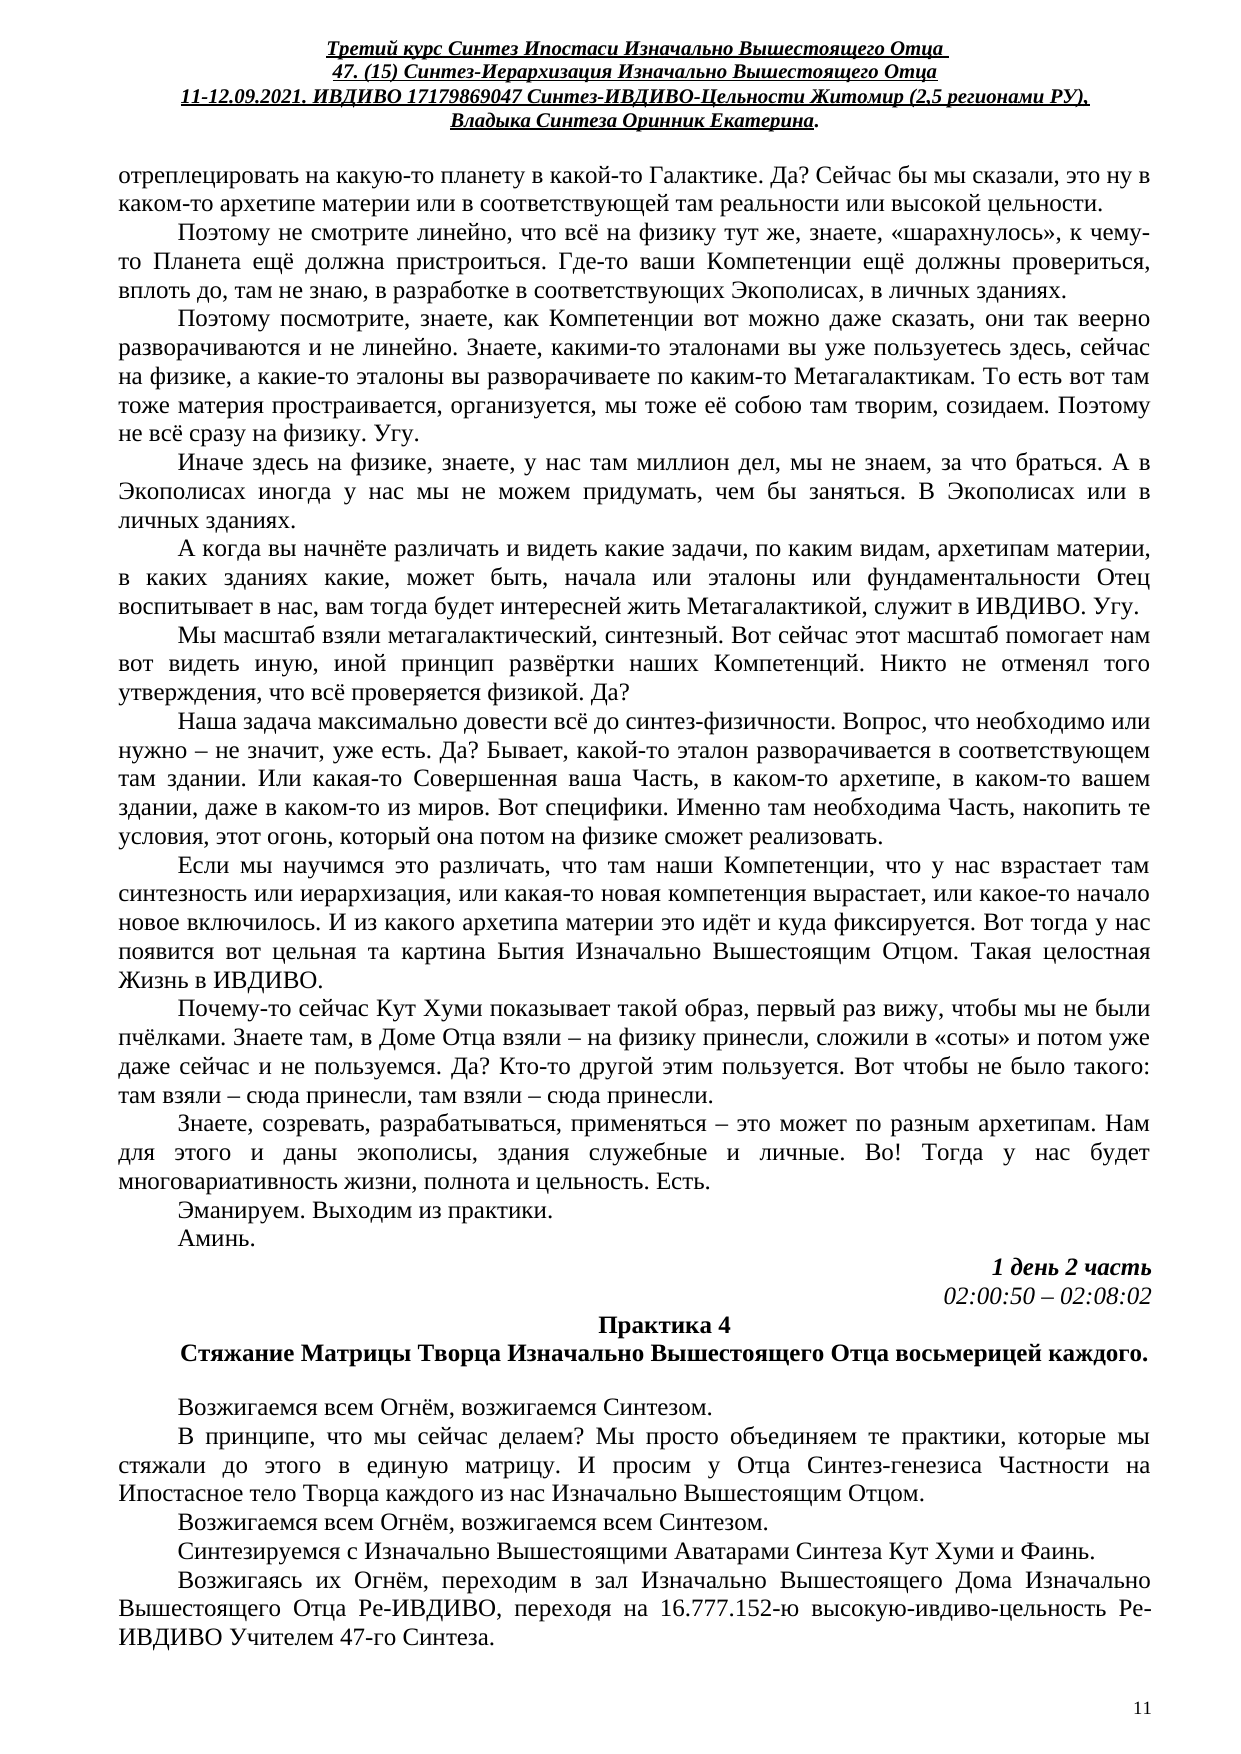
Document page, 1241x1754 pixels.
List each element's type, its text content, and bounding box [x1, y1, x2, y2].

text В принципе, что мы сейчас делаем? Мы просто объединяем те практики, которые мы стяжали до этого в единую матрицу. И просим у Отца Синтез-генезиса Частности на Ипостасное тело Творца каждого из нас Изначально Вышестоящим Отцом. [118, 1421, 1152, 1507]
text Мы масштаб взяли метагалактический, синтезный. Вот сейчас этот масштаб помогает нам вот видеть иную, иной принцип развёртки наших Компетенций. Никто не отменял того утверждения, что всё проверяется физикой. Да? [118, 620, 1152, 706]
text 1 день 2 часть [118, 1252, 1152, 1281]
text Возжигаемся всем Огнём, возжигаемся Синтезом. [118, 1392, 1152, 1421]
text Поэтому не смотрите линейно, что всё на физику тут же, знаете, «шарахнулось», к чему-то Планета ещё должна пристроиться. Где-то ваши Компетенции ещё должны провериться, вплоть до, там не знаю, в разработке в соответствующих Экополисах, в личных зданиях. [118, 217, 1152, 303]
text Наша задача максимально довести всё до синтез-физичности. Вопрос, что необходимо или нужно – не значит, уже есть. Да? Бывает, какой-то эталон разворачивается в соответствующем там здании. Или какая-то Совершенная ваша Часть, в каком-то архетипе, в каком-то вашем здании, даже в каком-то из миров. Вот специфики. Именно там необходима Часть, накопить те условия, этот огонь, который она потом на физике сможет реализовать. [118, 706, 1152, 850]
text Возжигаемся всем Огнём, возжигаемся всем Синтезом. [118, 1507, 1152, 1536]
text Возжигаясь их Огнём, переходим в зал Изначально Вышестоящего Дома Изначально Вышестоящего Отца Ре-ИВДИВО, переходя на 16.777.152-ю высокую-ивдиво-цельность Ре-ИВДИВО Учителем 47-го Синтеза. [118, 1565, 1152, 1651]
text Если мы научимся это различать, что там наши Компетенции, что у нас взрастает там синтезность или иерархизация, или какая-то новая компетенция вырастает, или какое-то начало новое включилось. И из какого архетипа материи это идёт и куда фиксируется. Вот тогда у нас появится вот цельная та картина Бытия Изначально Вышестоящим Отцом. Такая целостная Жизнь в ИВДИВО. [118, 850, 1152, 993]
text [118, 160, 1152, 217]
text Поэтому посмотрите, знаете, как Компетенции вот можно даже сказать, они так веерно разворачиваются и не линейно. Знаете, какими-то эталонами вы уже пользуетесь здесь, сейчас на физике, а какие-то эталоны вы разворачиваете по каким-то Метагалактикам. То есть вот там тоже материя простраивается, организуется, мы тоже её собою там творим, созидаем. Поэтому не всё сразу на физику. Угу. [118, 303, 1152, 447]
text Практика 4 [118, 1310, 1152, 1338]
text Стяжание Матрицы Творца Изначально Вышестоящего Отца восьмерицей каждого. [118, 1338, 1152, 1367]
text 02:00:50 – 02:08:02 [118, 1281, 1152, 1310]
text Иначе здесь на физике, знаете, у нас там миллион дел, мы не знаем, за что браться. А в Экополисах иногда у нас мы не можем придумать, чем бы заняться. В Экополисах или в личных зданиях. [118, 447, 1152, 533]
text Знаете, созревать, разрабатываться, применяться – это может по разным архетипам. Нам для этого и даны экополисы, здания служебные и личные. Во! Тогда у нас будет многовариативность жизни, полнота и цельность. Есть. [118, 1108, 1152, 1195]
text Синтезируемся с Изначально Вышестоящими Аватарами Синтеза Кут Хуми и Фаинь. [118, 1536, 1152, 1565]
text Почему-то сейчас Кут Хуми показывает такой образ, первый раз вижу, чтобы мы не были пчёлками. Знаете там, в Доме Отца взяли – на физику принесли, сложили в «соты» и потом уже даже сейчас и не пользуемся. Да? Кто-то другой этим пользуется. Вот чтобы не было такого: там взяли – сюда принесли, там взяли – сюда принесли. [118, 993, 1152, 1108]
text Эманируем. Выходим из практики. [118, 1195, 1152, 1223]
text Аминь. [118, 1223, 1152, 1252]
text А когда вы начнёте различать и видеть какие задачи, по каким видам, архетипам материи, в каких зданиях какие, может быть, начала или эталоны или фундаментальности Отец воспитывает в нас, вам тогда будет интересней жить Метагалактикой, служит в ИВДИВО. Угу. [118, 533, 1152, 620]
